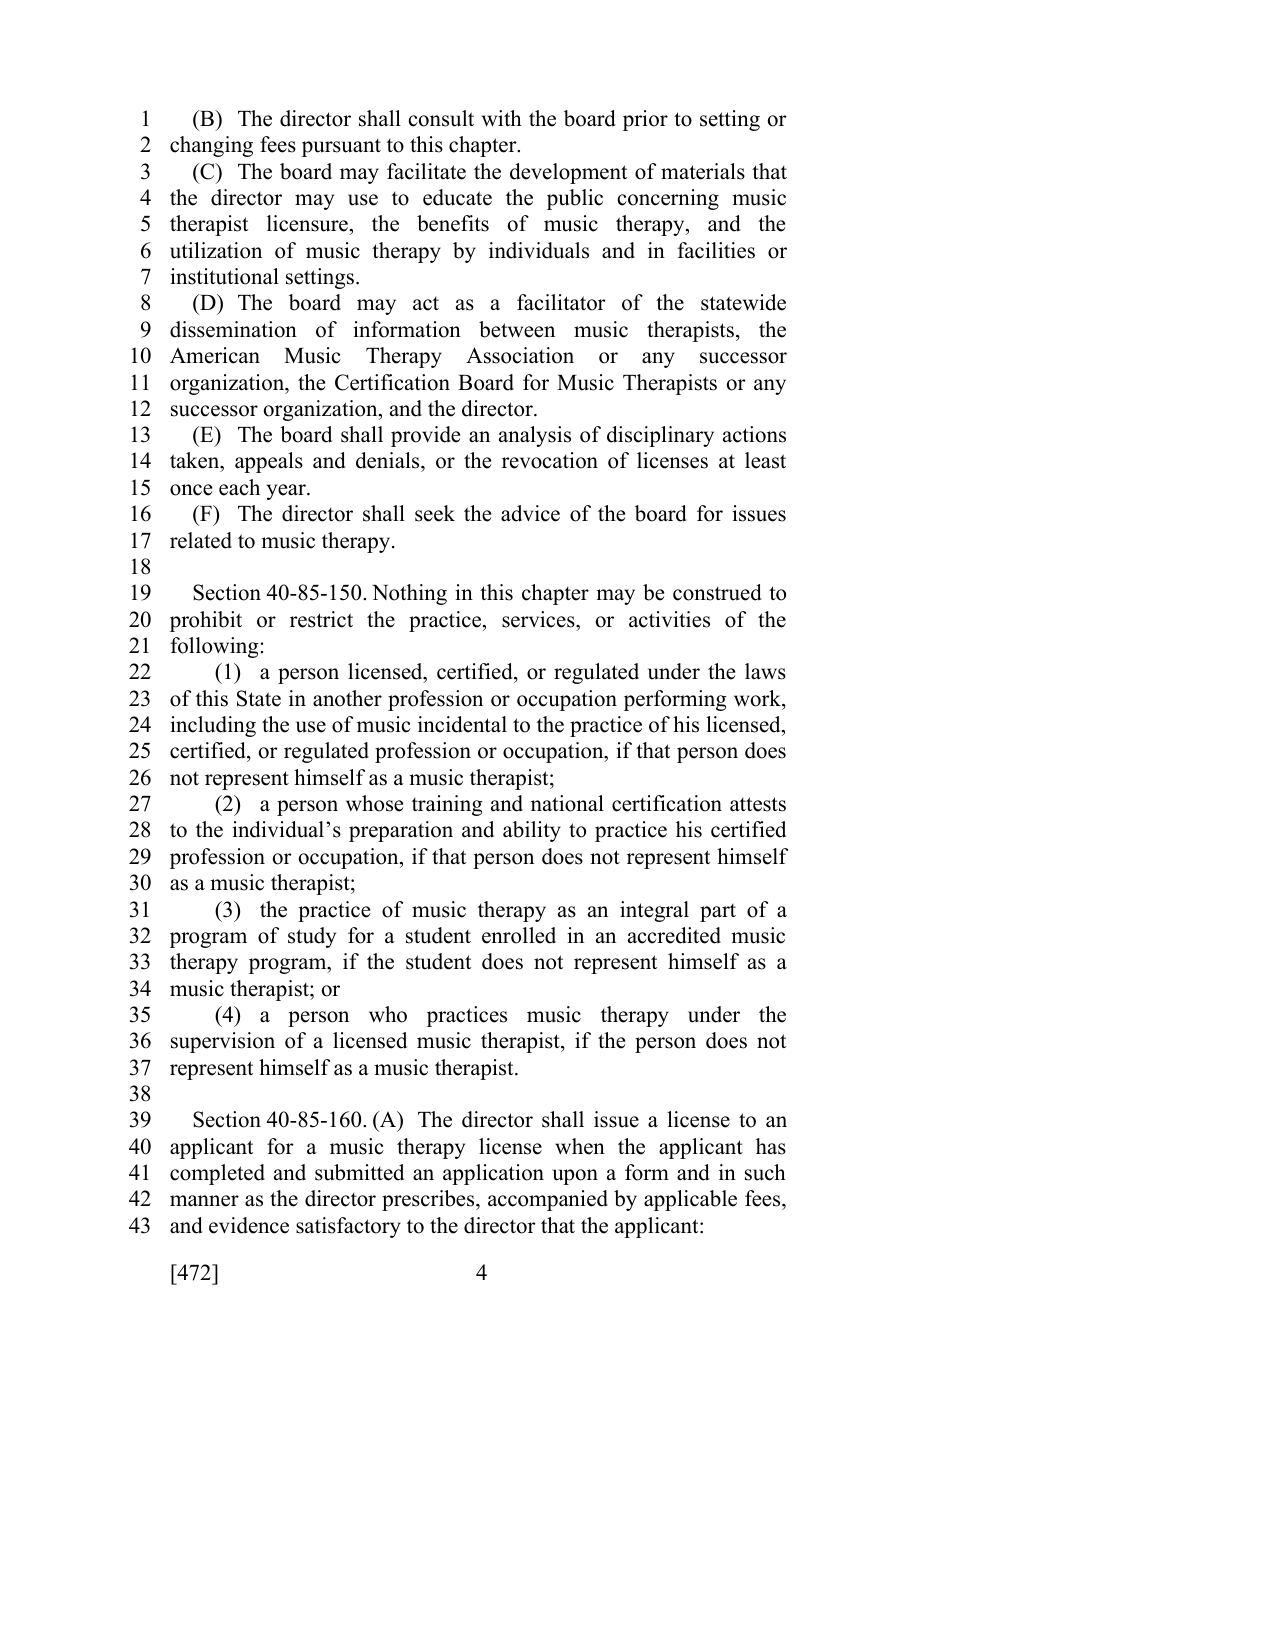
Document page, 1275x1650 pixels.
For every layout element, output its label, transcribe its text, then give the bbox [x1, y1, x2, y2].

text (1) a person licensed, certified, or regulated under the laws of this State in another profession or occupation performing work, including the use of music incidental to the practice of his licensed, certified, or regulated profession or occupation, if that person does not represent himself as a music therapist; [169, 658, 787, 790]
text (E) The board shall provide an analysis of disciplinary actions taken, appeals and denials, or the revocation of licenses at least once each year. [169, 421, 787, 500]
text (F) The director shall seek the advice of the board for issues related to music therapy. [169, 500, 787, 553]
text (D) The board may act as a facilitator of the statewide dissemination of information between music therapists, the American Music Therapy Association or any successor organization, the Certification Board for Music Therapists or any successor organization, and the director. [169, 289, 787, 421]
text (2) a person whose training and national certification attests to the individual’s preparation and ability to practice his certified profession or occupation, if that person does not represent himself as a music therapist; [169, 790, 787, 896]
text Section 40-85-150. Nothing in this chapter may be construed to prohibit or restrict the practice, services, or activities of the following: [169, 579, 787, 658]
text (4) a person who practices music therapy under the supervision of a licensed music therapist, if the person does not represent himself as a music therapist. [169, 1001, 787, 1080]
text (3) the practice of music therapy as an integral part of a program of study for a student enrolled in an accredited music therapy program, if the student does not represent himself as a music therapist; or [169, 896, 787, 1001]
text (B) The director shall consult with the board prior to setting or changing fees pursuant to this chapter. [169, 105, 787, 158]
text (C) The board may facilitate the development of materials that the director may use to educate the public concerning music therapist licensure, the benefits of music therapy, and the utilization of music therapy by individuals and in facilities or institutional settings. [169, 158, 787, 289]
text Section 40-85-160. (A) The director shall issue a license to an applicant for a music therapy license when the applicant has completed and submitted an application upon a form and in such manner as the director prescribes, accompanied by applicable fees, and evidence satisfactory to the director that the applicant: [169, 1106, 787, 1238]
